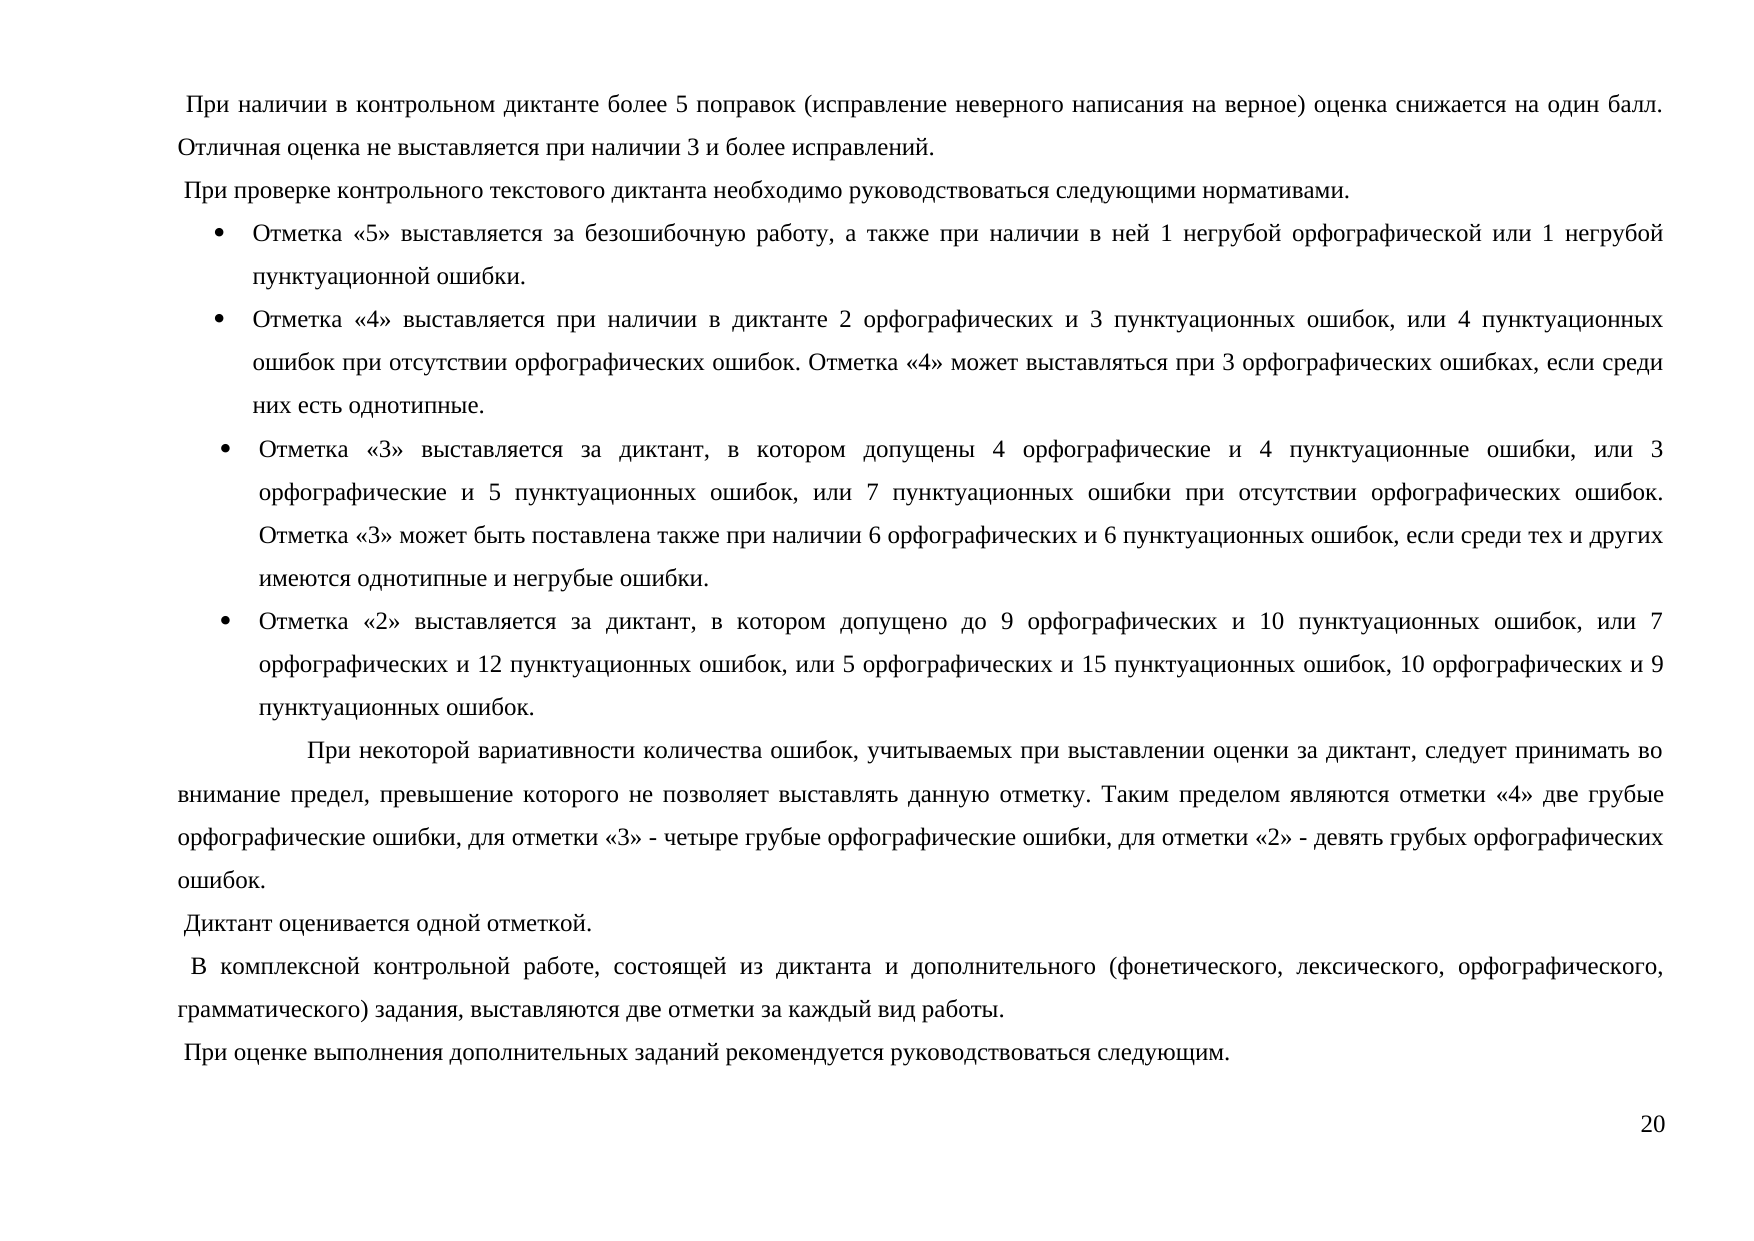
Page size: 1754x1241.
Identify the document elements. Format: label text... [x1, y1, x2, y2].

list Отметка «4» выставляется при наличии в диктанте 2 орфографических и 3 пунктуационных ошибок, или 4 пунктуационных ошибок при отсутствии орфографических ошибок. Отметка «4» может выставляться при 3 орфографических ошибках, если среди них есть однотипные. [215, 304, 1665, 419]
text При проверке контрольного текстового диктанта необходимо руководствоваться следующими нормативами. [177, 175, 1665, 204]
list Отметка «3» выставляется за диктант, в котором допущены 4 орфографические и 4 пунктуационные ошибки, или 3 орфографические и 5 пунктуационных ошибок, или 7 пунктуационных ошибки при отсутствии орфографических ошибок. Отметка «3» может быть поставлена также при наличии 6 орфографических и 6 пунктуационных ошибок, если среди тех и других имеются однотипные и негрубые ошибки. [221, 434, 1665, 592]
text Диктант оценивается одной отметкой. [177, 908, 1665, 937]
list Отметка «5» выставляется за безошибочную работу, а также при наличии в ней 1 негрубой орфографической или 1 негрубой пунктуационной ошибки. [215, 218, 1665, 290]
text При оценке выполнения дополнительных заданий рекомендуется руководствоваться следующим. [177, 1037, 1665, 1066]
text В комплексной контрольной работе, состоящей из диктанта и дополнительного (фонетического, лексического, орфографического, грамматического) задания, выставляются две отметки за каждый вид работы. [177, 951, 1665, 1023]
list Отметка «2» выставляется за диктант, в котором допущено до 9 орфографических и 10 пунктуационных ошибок, или 7 орфографических и 12 пунктуационных ошибок, или 5 орфографических и 15 пунктуационных ошибок, 10 орфографических и 9 пунктуационных ошибок. [221, 606, 1665, 721]
text При наличии в контрольном диктанте более 5 поправок (исправление неверного написания на верное) оценка снижается на один балл. Отличная оценка не выставляется при наличии 3 и более исправлений. [177, 89, 1665, 161]
text При некоторой вариативности количества ошибок, учитываемых при выставлении оценки за диктант, следует принимать во внимание предел, превышение которого не позволяет выставлять данную отметку. Таким пределом являются отметки «4» две грубые орфографические ошибки, для отметки «3» - четыре грубые орфографические ошибки, для отметки «2» - девять грубых орфографических ошибок. [177, 736, 1665, 894]
